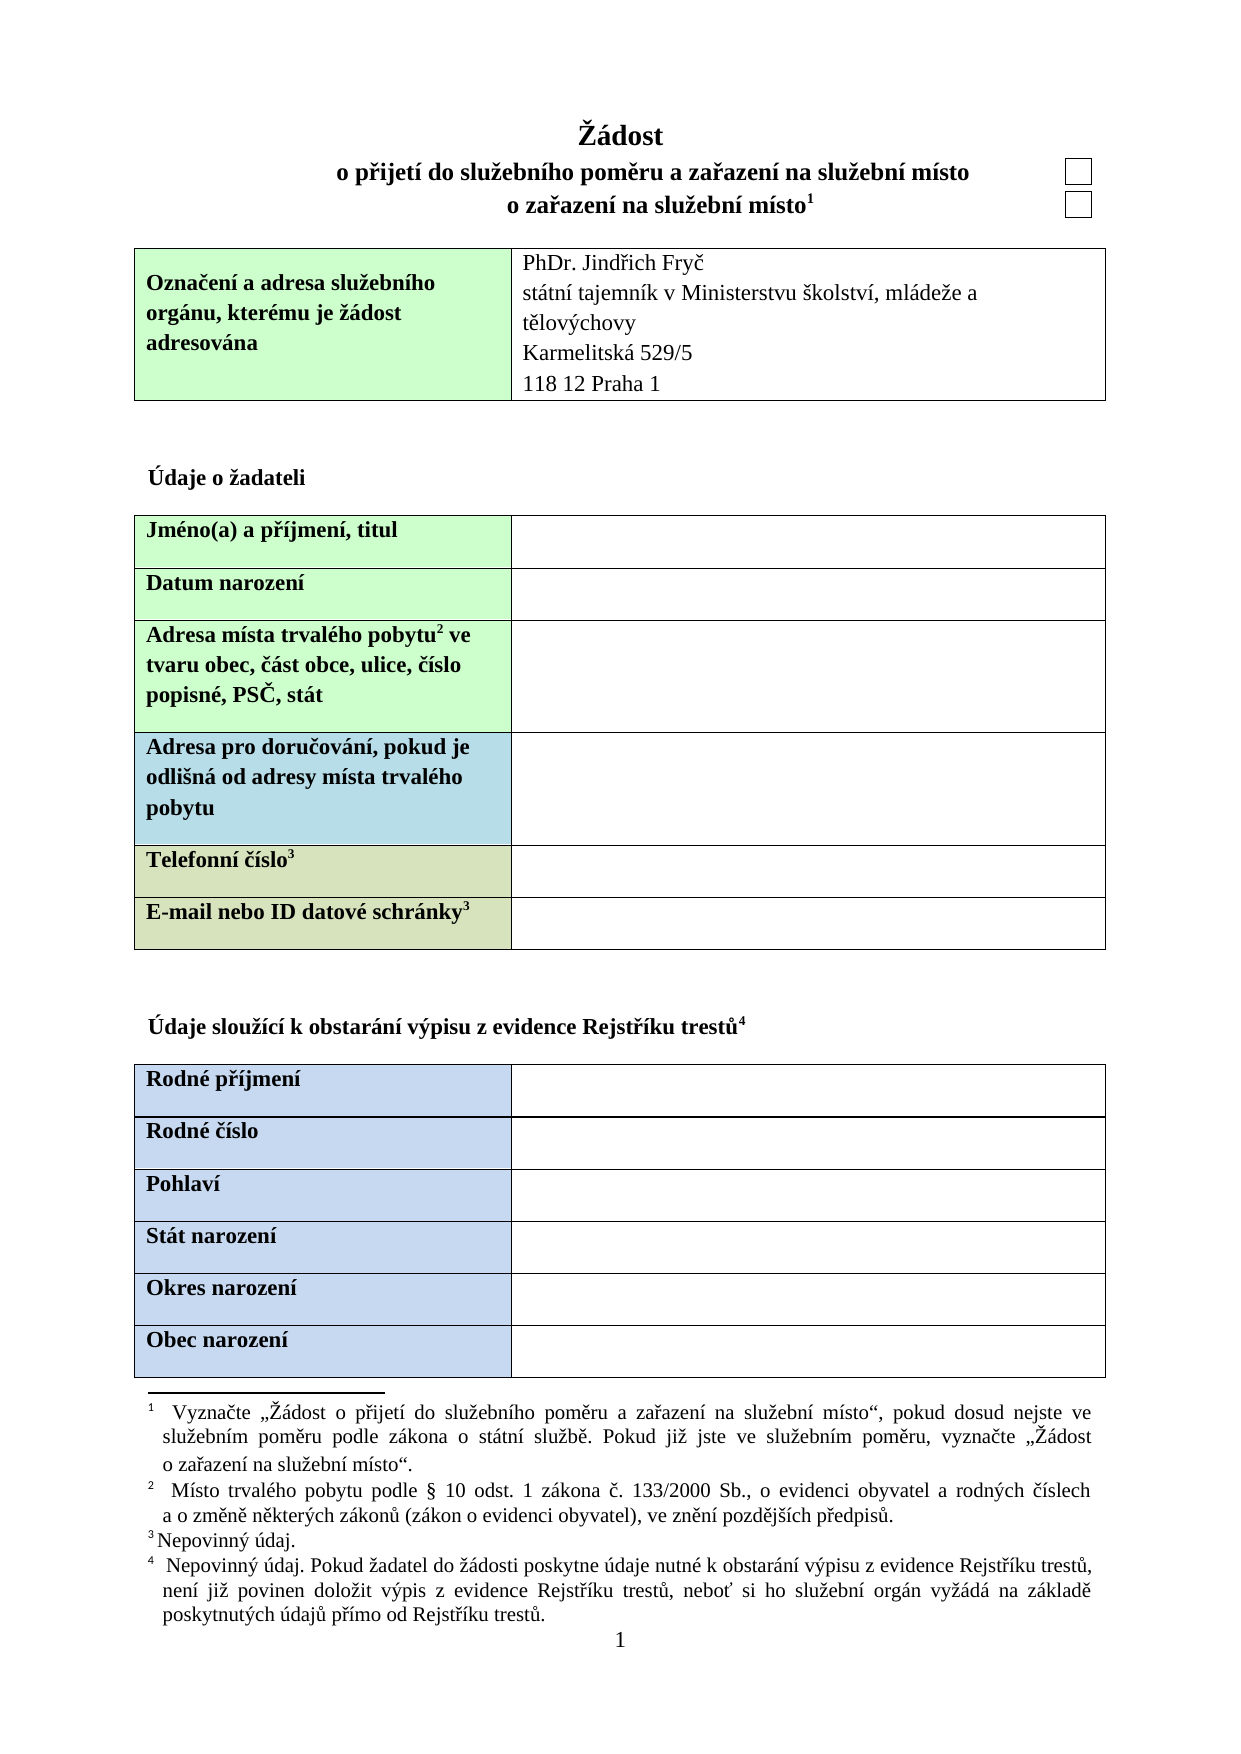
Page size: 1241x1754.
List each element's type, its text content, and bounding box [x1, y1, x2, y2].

text Žádost [148, 118, 1092, 152]
table_cell [512, 1274, 1105, 1325]
table_header Jméno(a) a příjmení, titul [135, 516, 511, 567]
table_header PhDr. Jindřich Fryč státní tajemník v Ministerstvu školství, mládeže a tělovýchovy Karmelitská 529/5 118 12 Praha 1 [512, 249, 1105, 400]
text Údaje o žadateli [148, 464, 1092, 491]
table_cell Okres narození [135, 1274, 511, 1325]
table_cell [512, 569, 1105, 619]
table_header [512, 1065, 1105, 1116]
table_cell Adresa místa trvalého pobytu ve tvaru obec, část obce, ulice, číslo popisné, PSČ, stát [135, 621, 511, 732]
table_cell Datum narození [135, 569, 511, 619]
table_cell [512, 1222, 1105, 1273]
table_cell [512, 846, 1105, 897]
table_cell [512, 1118, 1105, 1168]
table_cell Rodné číslo [135, 1118, 511, 1168]
table_cell Telefonní číslo [135, 846, 511, 897]
table_header Rodné příjmení [135, 1065, 511, 1116]
table_cell E-mail nebo ID datové schránky3 [135, 898, 511, 949]
text Údaje sloužící k obstarání výpisu z evidence Rejstříku trestů [148, 1013, 1092, 1040]
table_cell [512, 621, 1105, 732]
table_cell [512, 1170, 1105, 1221]
table_cell [512, 1326, 1105, 1377]
table_header [512, 516, 1105, 567]
table_header Označení a adresa služebního orgánu, kterému je žádost adresována [135, 249, 511, 400]
table_cell [512, 898, 1105, 949]
text o přijetí do služebního poměru a zařazení na služební místo o zařazení na služební místo [148, 157, 1092, 218]
table_cell [512, 733, 1105, 844]
table_cell Stát narození [135, 1222, 511, 1273]
table_cell Adresa pro doručování, pokud je odlišná od adresy místa trvalého pobytu [135, 733, 511, 844]
table_cell Obec narození [135, 1326, 511, 1377]
table_cell Pohlaví [135, 1170, 511, 1221]
